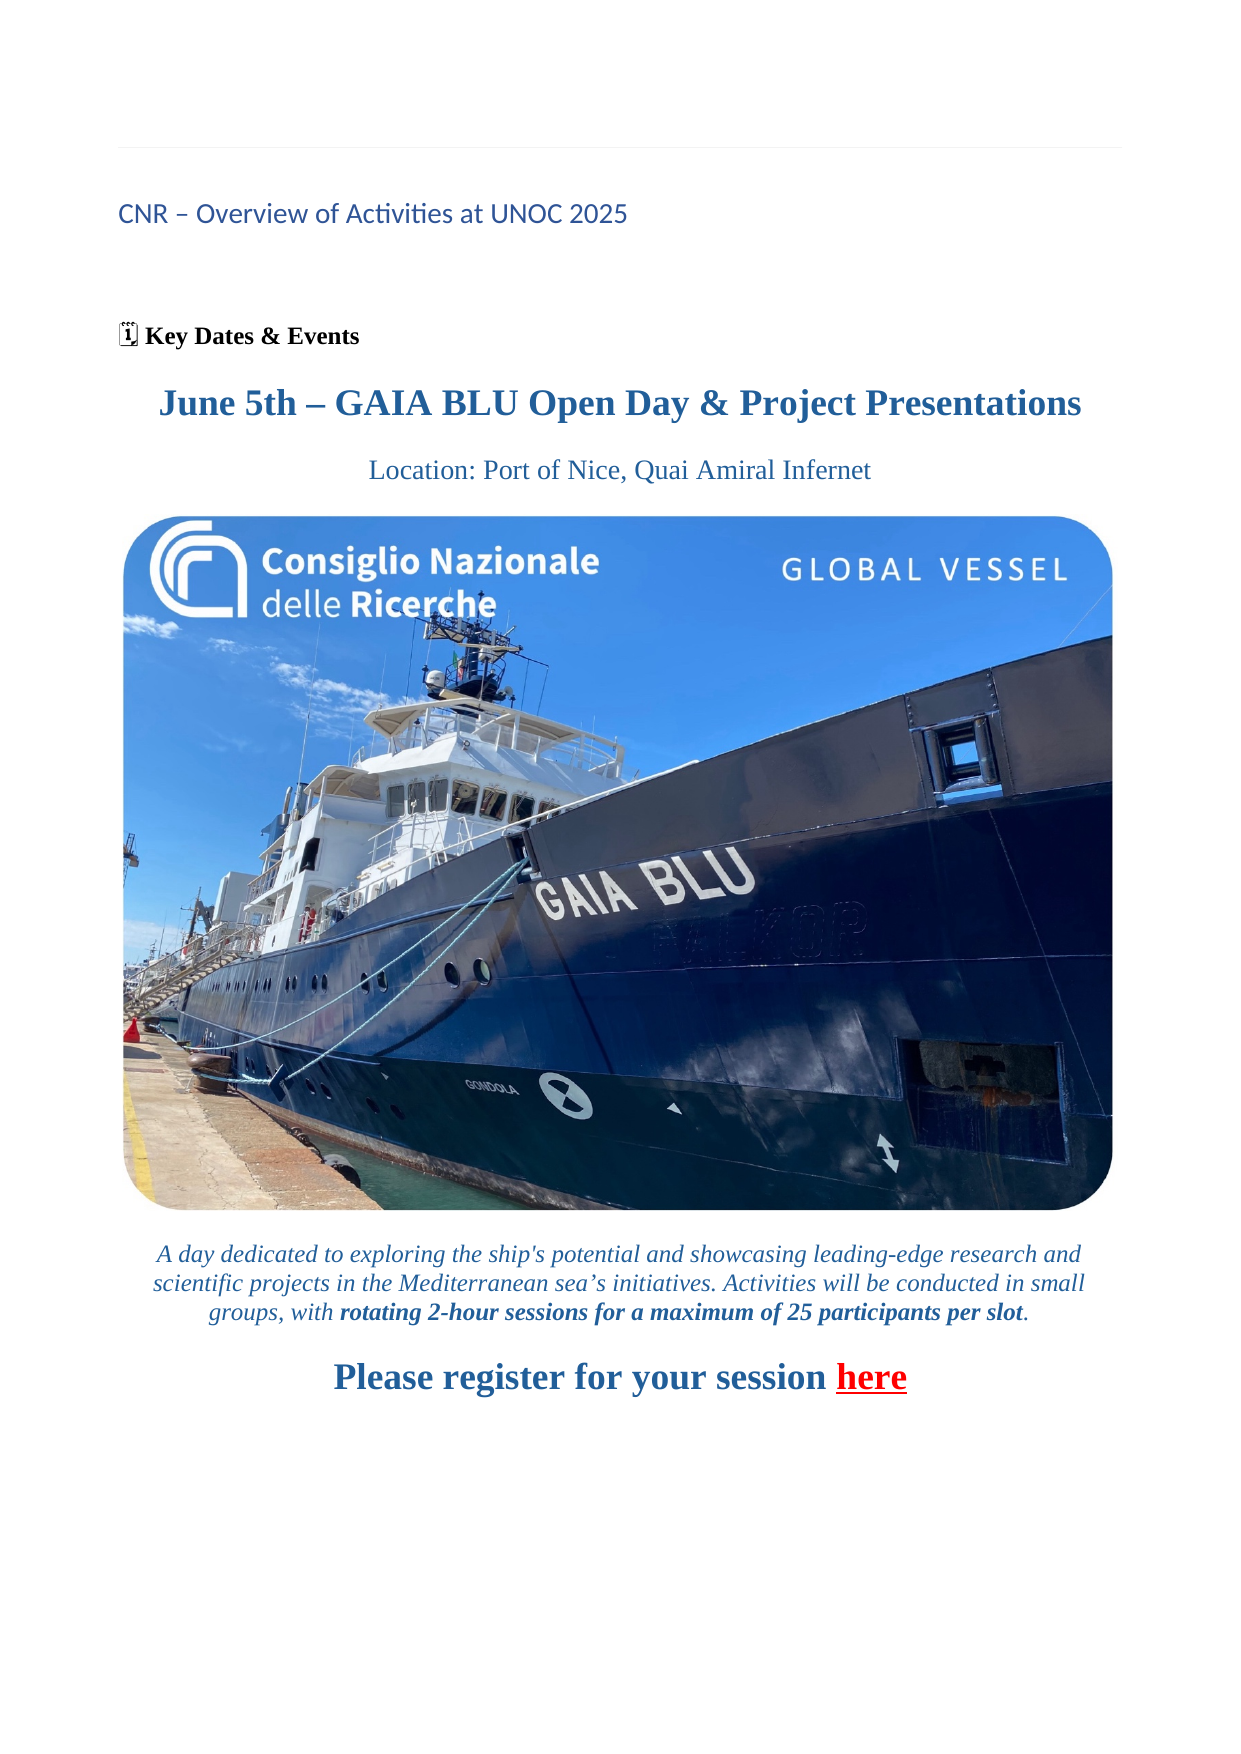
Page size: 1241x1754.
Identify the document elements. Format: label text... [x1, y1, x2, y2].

text A day dedicated to exploring the ship's potential and showcasing leading-edge research and scientific projects in the Mediterranean sea’s initiatives. Activities will be conducted in small groups, with rotating 2-hour sessions for a maximum of 25 participants per slot. [118, 1239, 1122, 1326]
text Please register for your session here [118, 1355, 1122, 1398]
text 🗓 Key Dates & Events [118, 317, 1122, 352]
subtitle CNR – Overview of Activities at UNOC 2025 [118, 195, 1122, 230]
text June 5th – GAIA BLU Open Day & Project Presentations [118, 381, 1122, 424]
text Location: Port of Nice, Quai Amiral Infernet [118, 453, 1122, 485]
picture [122, 514, 1118, 1211]
